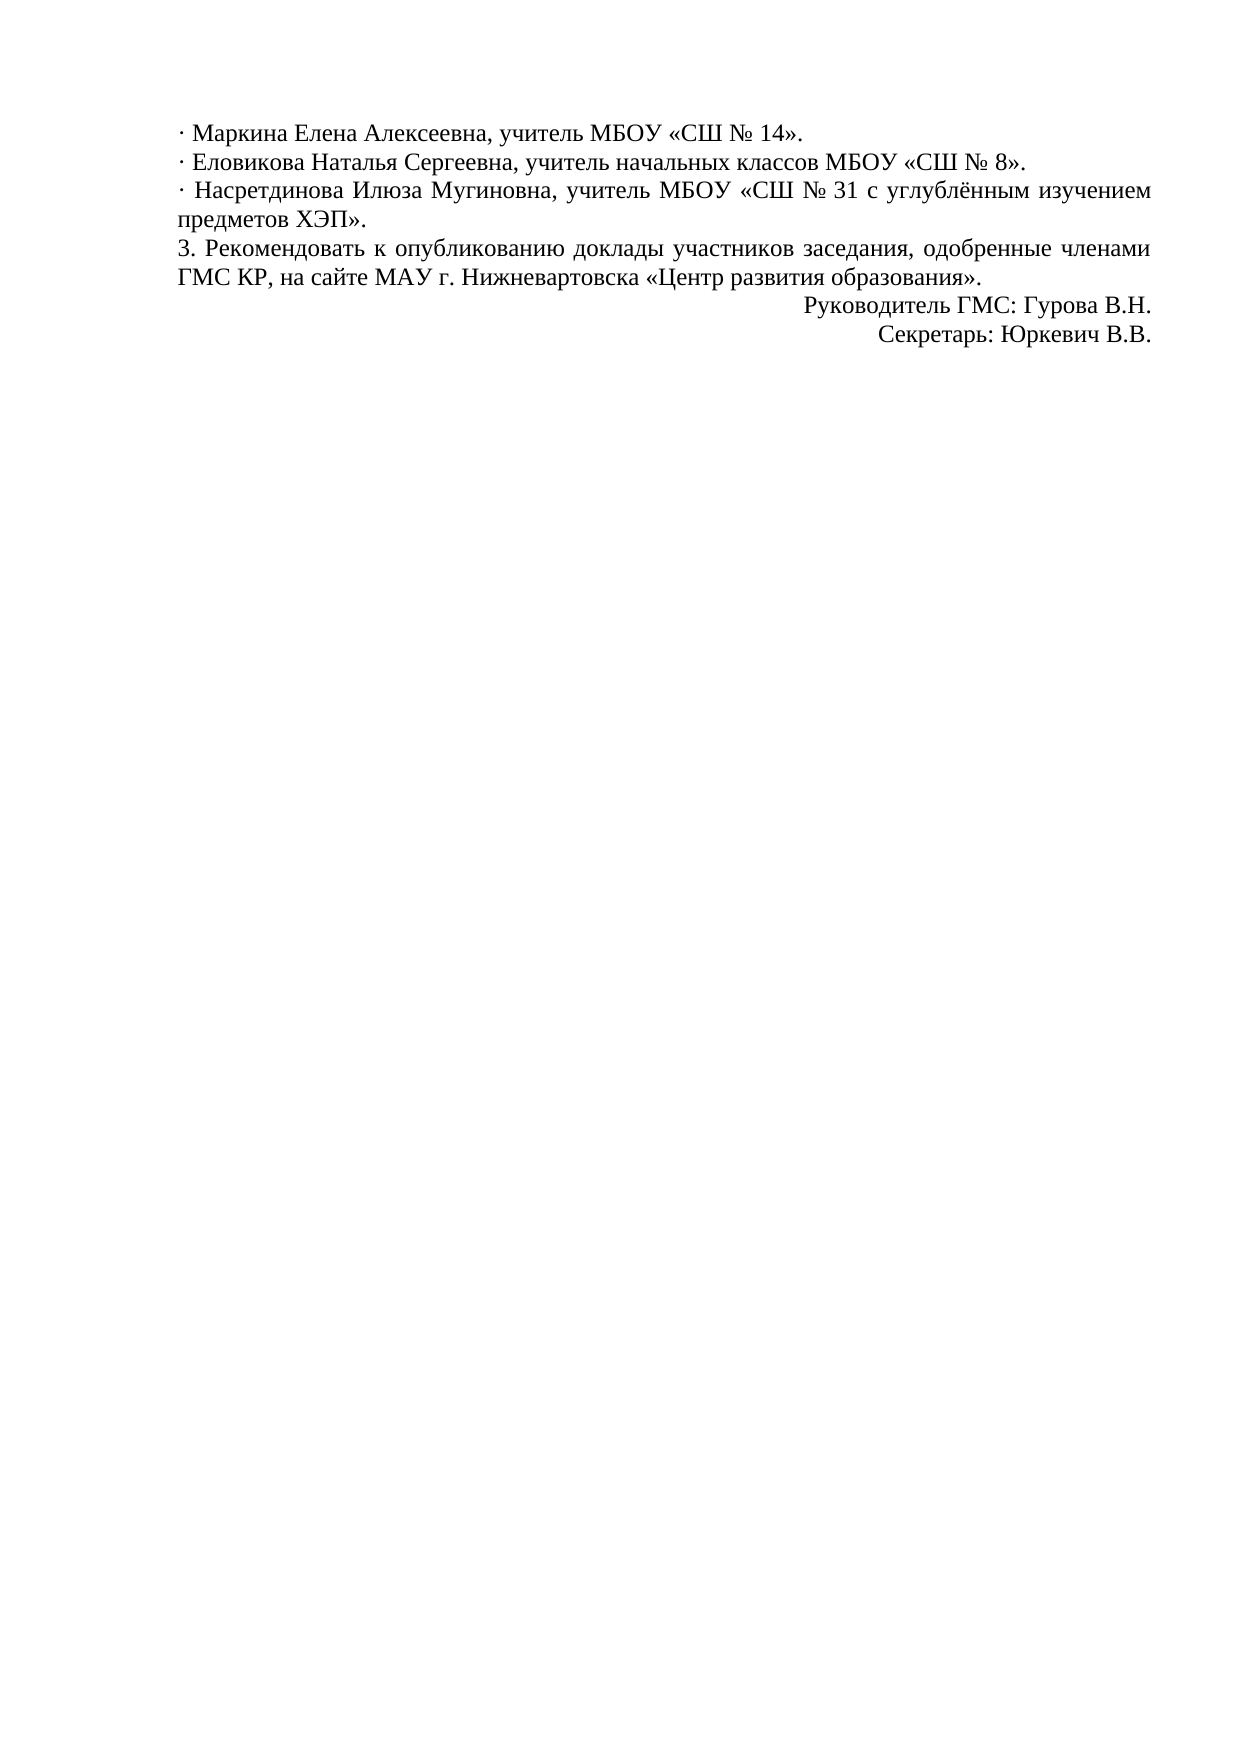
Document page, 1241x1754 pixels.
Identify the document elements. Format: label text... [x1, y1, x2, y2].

text Руководитель ГМС: Гурова В.Н. [177, 291, 1152, 319]
text · Маркина Елена Алексеевна, учитель МБОУ «СШ № 14». [177, 118, 1152, 147]
text 3. Рекомендовать к опубликованию доклады участников заседания, одобренные членами ГМС КР, на сайте МАУ г. Нижневартовска «Центр развития образования». [177, 233, 1152, 291]
text · Насретдинова Илюза Мугиновна, учитель МБОУ «СШ № 31 с углублённым изучением предметов ХЭП». [177, 176, 1152, 233]
text Секретарь: Юркевич В.В. [177, 319, 1152, 348]
text · Еловикова Наталья Сергеевна, учитель начальных классов МБОУ «СШ № 8». [177, 147, 1152, 176]
